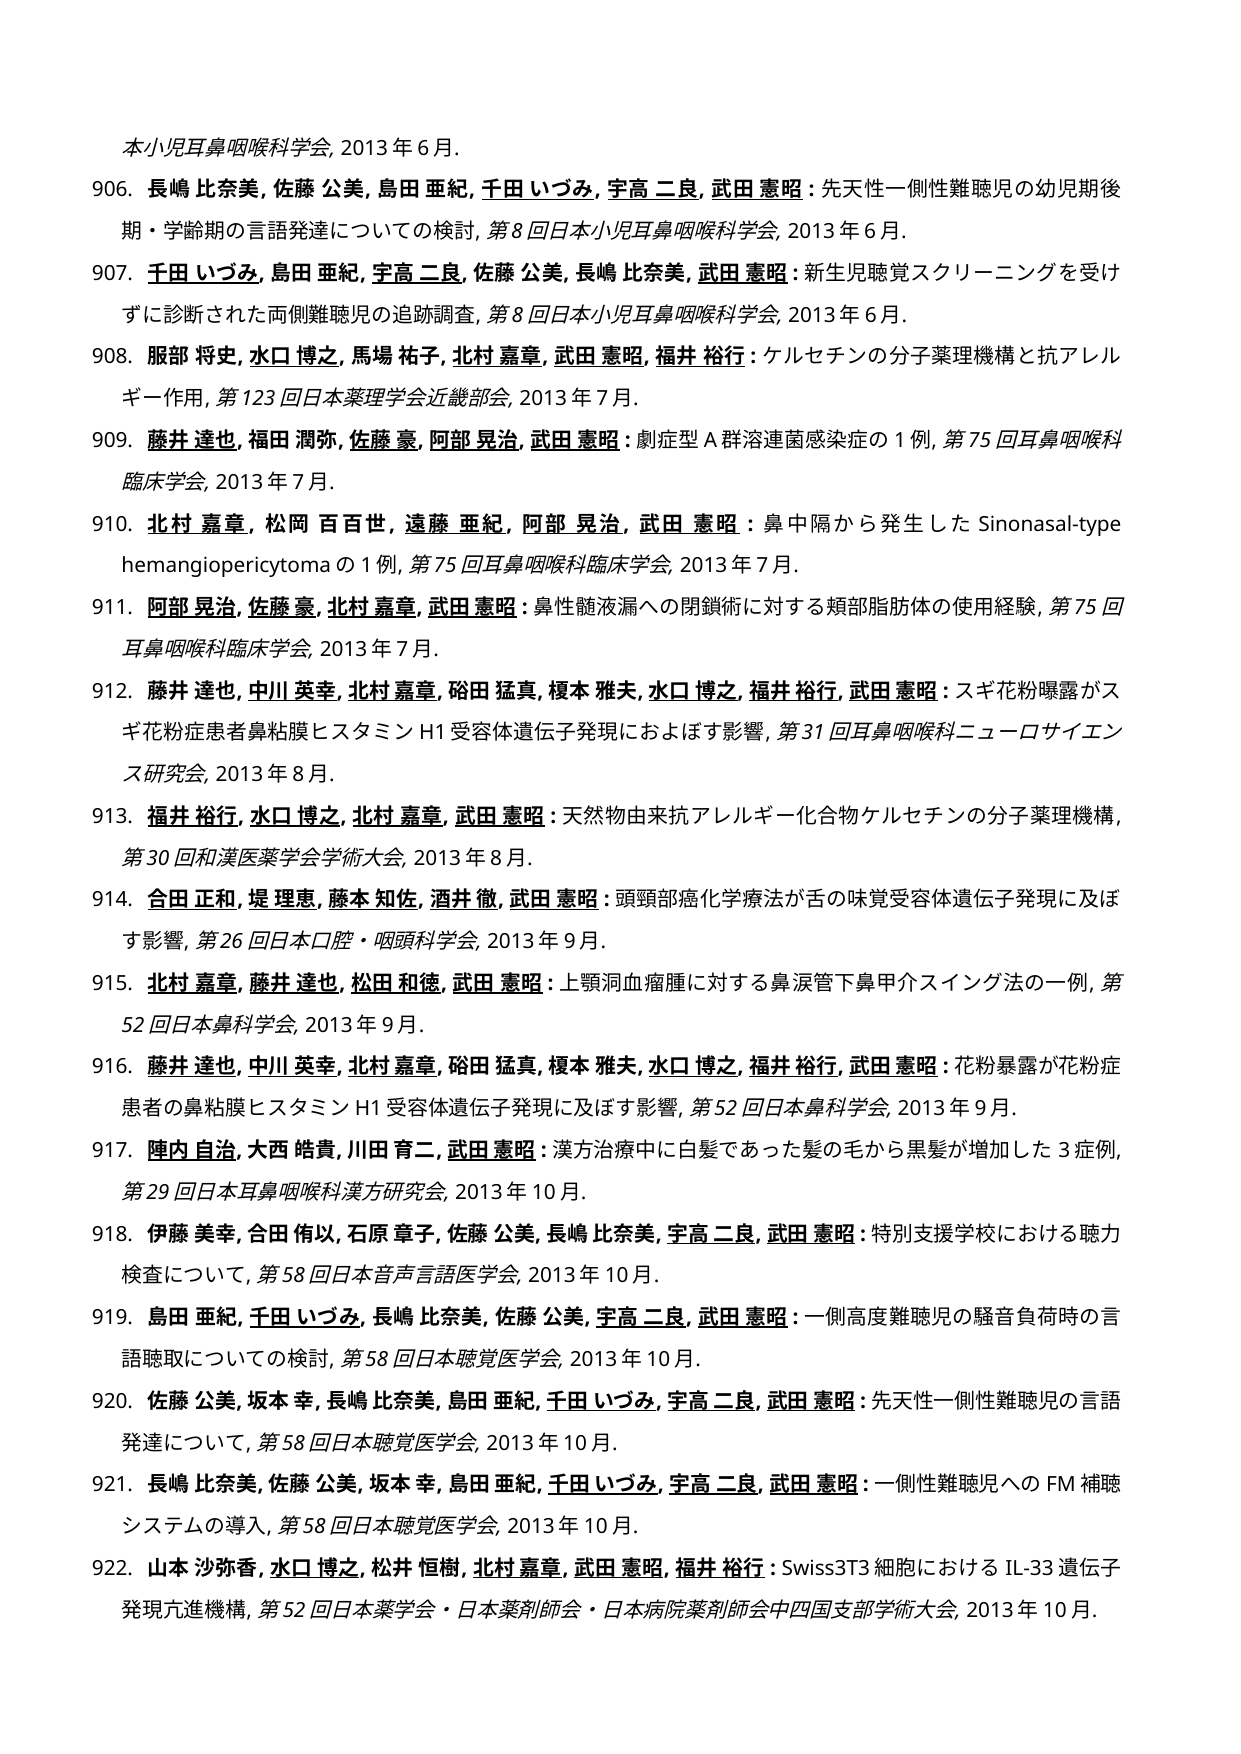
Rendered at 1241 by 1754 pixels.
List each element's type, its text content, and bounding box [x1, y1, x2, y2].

list 合田 正和, 堤 理恵, 藤本 知佐, 酒井 徹, 武田 憲昭 : 頭頸部癌化学療法が舌の味覚受容体遺伝子発現に及ぼす影響, 第26回日本口腔・咽頭科学会, 2013年9月. [92, 877, 1122, 961]
list 北村 嘉章, 松岡 百百世, 遠藤 亜紀, 阿部 晃治, 武田 憲昭 : 鼻中隔から発生したSinonasal-type hemangiopericytomaの1例, 第75回耳鼻咽喉科臨床学会, 2013年7月. [92, 501, 1122, 584]
list 長嶋 比奈美, 佐藤 公美, 島田 亜紀, 千田 いづみ, 宇高 二良, 武田 憲昭 : 先天性一側性難聴児の幼児期後期・学齢期の言語発達についての検討, 第8回日本小児耳鼻咽喉科学会, 2013年6月. [92, 167, 1122, 250]
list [92, 125, 1122, 167]
list 北村 嘉章, 藤井 達也, 松田 和徳, 武田 憲昭 : 上顎洞血瘤腫に対する鼻涙管下鼻甲介スイング法の一例, 第52回日本鼻科学会, 2013年9月. [92, 961, 1122, 1044]
list 島田 亜紀, 千田 いづみ, 長嶋 比奈美, 佐藤 公美, 宇高 二良, 武田 憲昭 : 一側高度難聴児の騒音負荷時の言語聴取についての検討, 第58回日本聴覚医学会, 2013年10月. [92, 1295, 1122, 1378]
list 佐藤 公美, 坂本 幸, 長嶋 比奈美, 島田 亜紀, 千田 いづみ, 宇高 二良, 武田 憲昭 : 先天性一側性難聴児の言語発達について, 第58回日本聴覚医学会, 2013年10月. [92, 1378, 1122, 1462]
list 伊藤 美幸, 合田 侑以, 石原 章子, 佐藤 公美, 長嶋 比奈美, 宇高 二良, 武田 憲昭 : 特別支援学校における聴力検査について, 第58回日本音声言語医学会, 2013年10月. [92, 1211, 1122, 1295]
list 藤井 達也, 中川 英幸, 北村 嘉章, 硲田 猛真, 榎本 雅夫, 水口 博之, 福井 裕行, 武田 憲昭 : 花粉暴露が花粉症患者の鼻粘膜ヒスタミンH1受容体遺伝子発現に及ぼす影響, 第52回日本鼻科学会, 2013年9月. [92, 1044, 1122, 1128]
list 陣内 自治, 大西 皓貴, 川田 育二, 武田 憲昭 : 漢方治療中に白髪であった髪の毛から黒髪が増加した3症例, 第29回日本耳鼻咽喉科漢方研究会, 2013年10月. [92, 1128, 1122, 1211]
list 阿部 晃治, 佐藤 豪, 北村 嘉章, 武田 憲昭 : 鼻性髄液漏への閉鎖術に対する頬部脂肪体の使用経験, 第75回耳鼻咽喉科臨床学会, 2013年7月. [92, 584, 1122, 668]
list 福井 裕行, 水口 博之, 北村 嘉章, 武田 憲昭 : 天然物由来抗アレルギー化合物ケルセチンの分子薬理機構, 第30回和漢医薬学会学術大会, 2013年8月. [92, 793, 1122, 877]
list 千田 いづみ, 島田 亜紀, 宇高 二良, 佐藤 公美, 長嶋 比奈美, 武田 憲昭 : 新生児聴覚スクリーニングを受けずに診断された両側難聴児の追跡調査, 第8回日本小児耳鼻咽喉科学会, 2013年6月. [92, 250, 1122, 334]
list 藤井 達也, 中川 英幸, 北村 嘉章, 硲田 猛真, 榎本 雅夫, 水口 博之, 福井 裕行, 武田 憲昭 : スギ花粉曝露がスギ花粉症患者鼻粘膜ヒスタミンH1受容体遺伝子発現におよぼす影響, 第31回耳鼻咽喉科ニューロサイエンス研究会, 2013年8月. [92, 668, 1122, 793]
list 藤井 達也, 福田 潤弥, 佐藤 豪, 阿部 晃治, 武田 憲昭 : 劇症型A群溶連菌感染症の1例, 第75回耳鼻咽喉科臨床学会, 2013年7月. [92, 417, 1122, 501]
list 服部 将史, 水口 博之, 馬場 祐子, 北村 嘉章, 武田 憲昭, 福井 裕行 : ケルセチンの分子薬理機構と抗アレルギー作用, 第123回日本薬理学会近畿部会, 2013年7月. [92, 334, 1122, 417]
list 長嶋 比奈美, 佐藤 公美, 坂本 幸, 島田 亜紀, 千田 いづみ, 宇高 二良, 武田 憲昭 : 一側性難聴児へのFM補聴システムの導入, 第58回日本聴覚医学会, 2013年10月. [92, 1462, 1122, 1545]
list 山本 沙弥香, 水口 博之, 松井 恒樹, 北村 嘉章, 武田 憲昭, 福井 裕行 : Swiss3T3細胞におけるIL-33遺伝子発現亢進機構, 第52回日本薬学会・日本薬剤師会・日本病院薬剤師会中四国支部学術大会, 2013年10月. [92, 1545, 1122, 1629]
